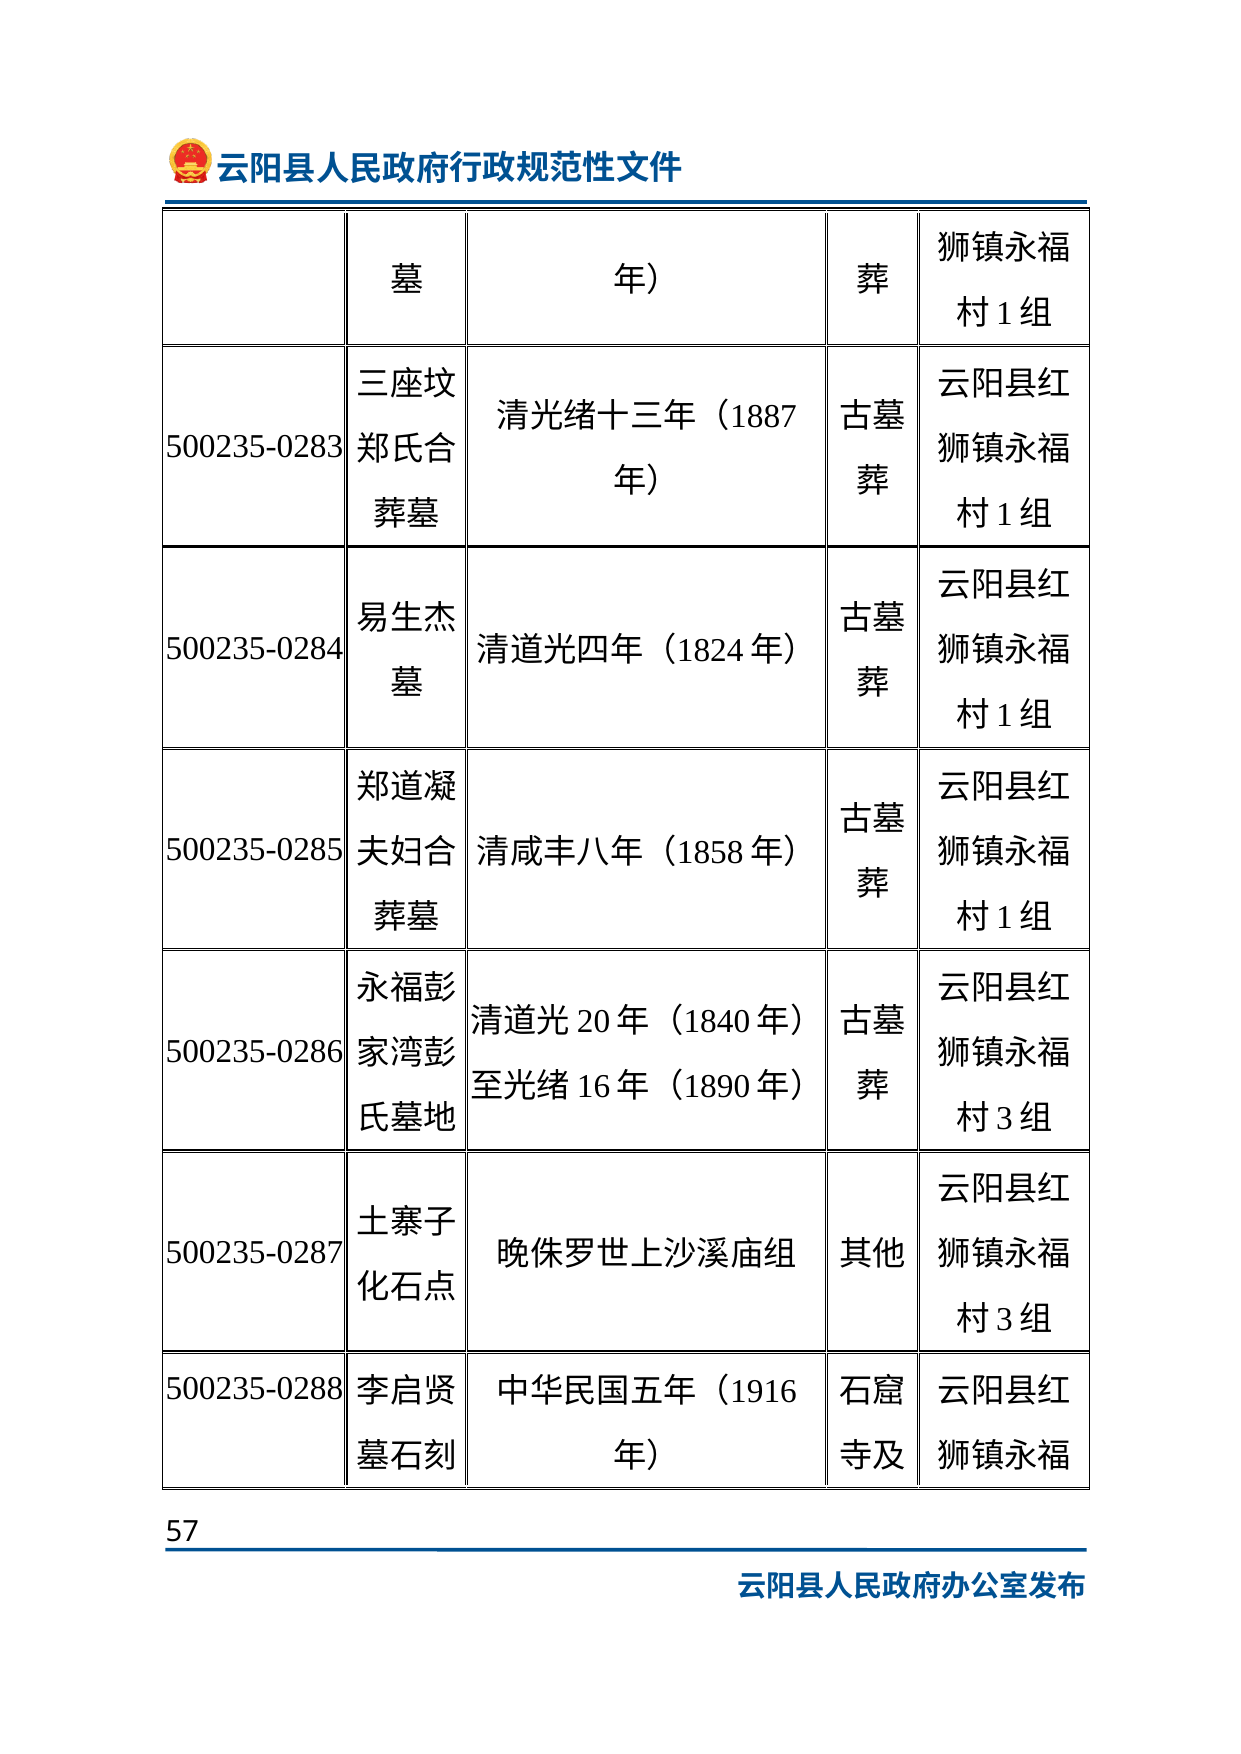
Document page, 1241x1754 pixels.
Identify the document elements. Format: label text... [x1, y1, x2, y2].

table_cell 云阳县红狮镇永福村1组 [920, 347, 1089, 545]
table_cell 清道光十六年（1836年） [467, 211, 826, 344]
table_cell 三座坟郑氏合葬墓 [348, 347, 465, 545]
table_cell 清道光20年（1840年）至光绪16年（1890年） [468, 951, 825, 1149]
table_cell 清光绪十三年（1887年） [468, 347, 825, 545]
table_cell 其他 [828, 1153, 917, 1350]
table_cell 500235-0287 [163, 1153, 344, 1350]
table_cell 古墓葬 [826, 211, 918, 344]
table_cell 晚侏罗世上沙溪庙组 [468, 1153, 825, 1350]
table_cell 土寨子化石点 [348, 1153, 465, 1350]
table_cell 清道光四年（1824年） [468, 548, 825, 746]
table_cell 500235-0288 [163, 1350, 346, 1487]
table_cell 古墓葬 [828, 951, 917, 1149]
table_cell 古墓葬 [828, 750, 917, 948]
table_cell 古墓葬 [828, 347, 917, 545]
table_cell 500235-0285 [163, 750, 344, 948]
table_cell 龙学梅墓 [346, 211, 467, 344]
table_cell 古墓葬 [828, 548, 917, 746]
table_cell 500235-0283 [163, 347, 344, 545]
table_cell 云阳县红狮镇永福村3组 [920, 951, 1089, 1149]
table_cell 500235-0282 [163, 209, 346, 344]
table_cell 中华民国五年（1916年） [467, 1354, 826, 1487]
table_cell 云阳县红狮镇永福村1组 [919, 211, 1089, 344]
table_cell 易生杰墓 [348, 548, 465, 746]
table_cell 石窟寺及石刻 [826, 1354, 918, 1487]
picture [165, 136, 216, 187]
table_cell 云阳县红狮镇永福村1组 [920, 548, 1089, 746]
table_cell 云阳县红狮镇永福村4组 [919, 1354, 1089, 1487]
table_cell 500235-0284 [163, 548, 344, 746]
table_cell 郑道凝夫妇合葬墓 [348, 750, 465, 948]
table_cell 500235-0286 [163, 951, 344, 1149]
table_cell 李启贤墓石刻 [346, 1354, 467, 1487]
table_cell 云阳县红狮镇永福村3组 [920, 1153, 1089, 1350]
table_cell 永福彭家湾彭氏墓地 [348, 951, 465, 1149]
table_cell 云阳县红狮镇永福村1组 [920, 750, 1089, 948]
table_cell 清咸丰八年（1858年） [468, 750, 825, 948]
